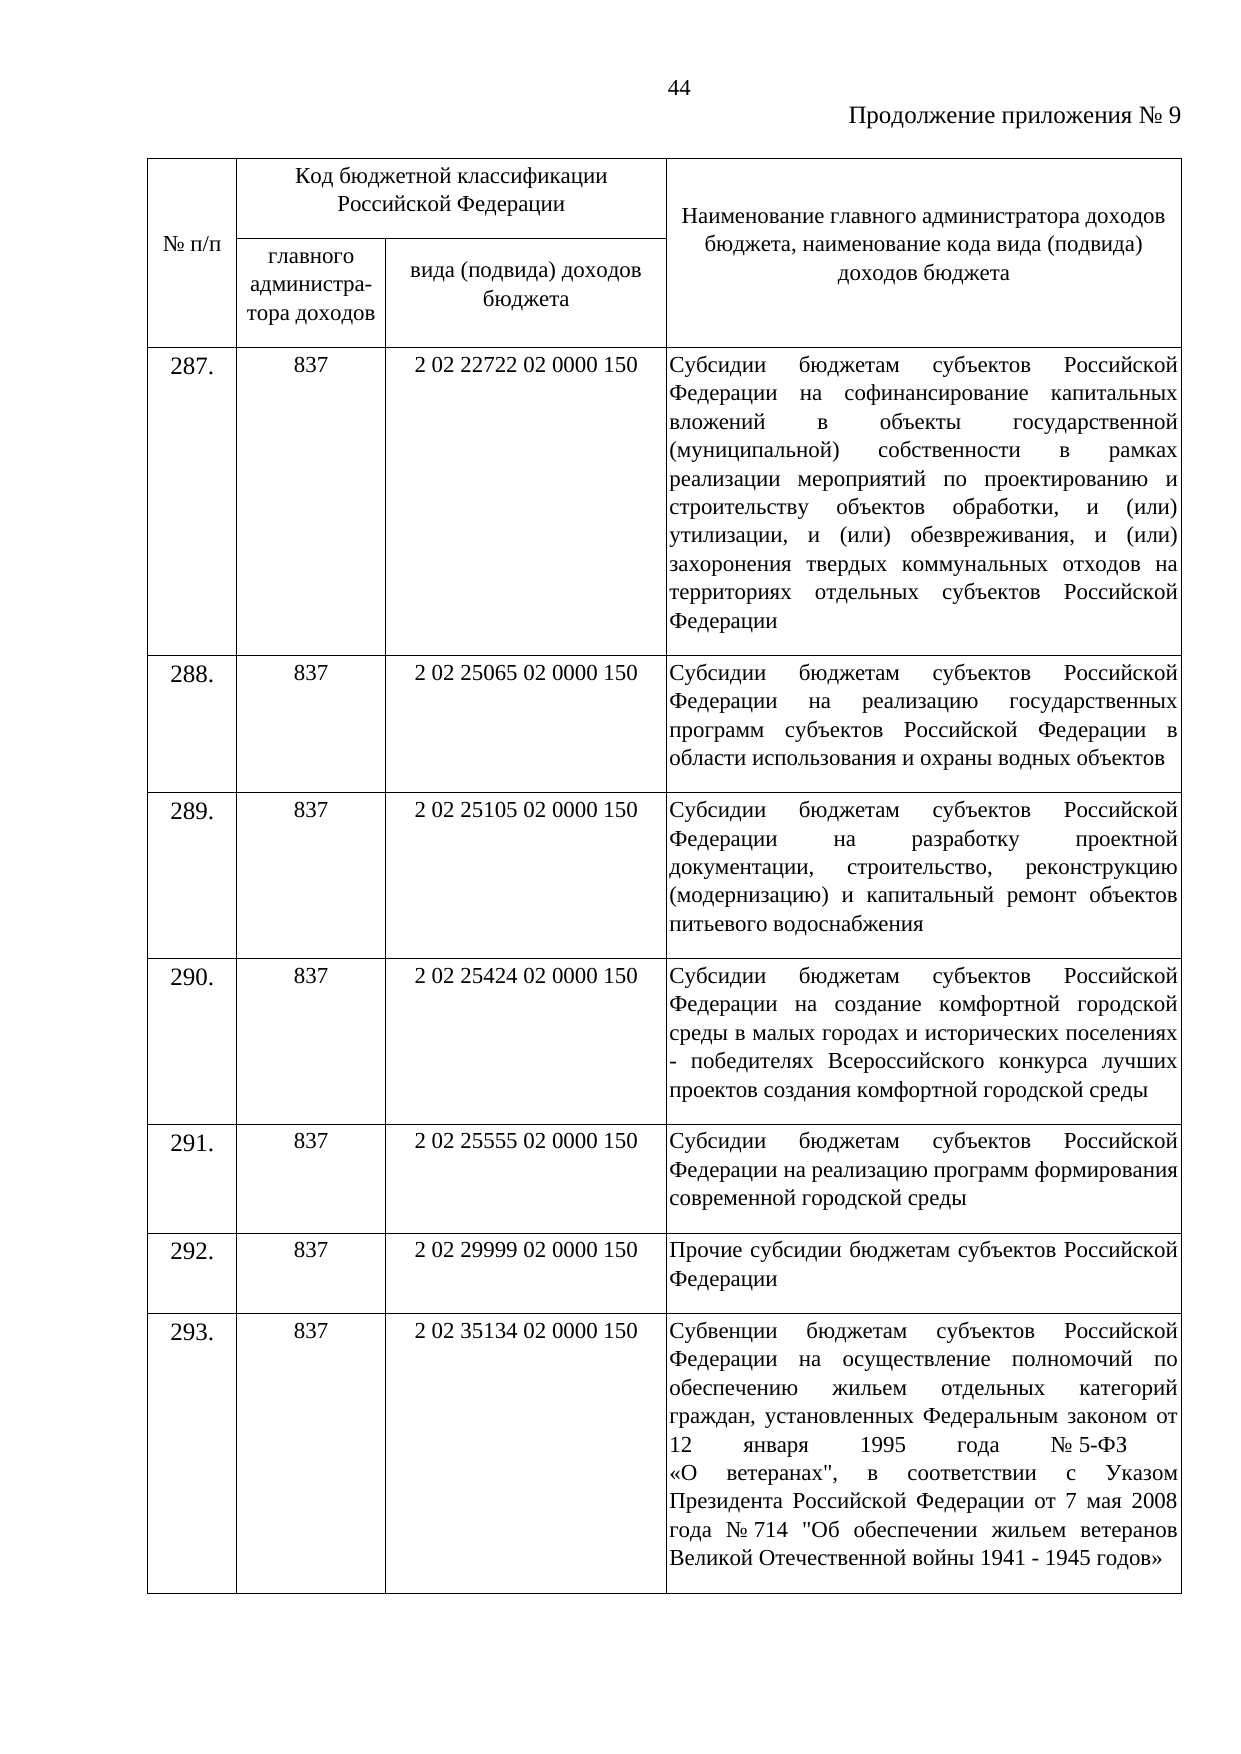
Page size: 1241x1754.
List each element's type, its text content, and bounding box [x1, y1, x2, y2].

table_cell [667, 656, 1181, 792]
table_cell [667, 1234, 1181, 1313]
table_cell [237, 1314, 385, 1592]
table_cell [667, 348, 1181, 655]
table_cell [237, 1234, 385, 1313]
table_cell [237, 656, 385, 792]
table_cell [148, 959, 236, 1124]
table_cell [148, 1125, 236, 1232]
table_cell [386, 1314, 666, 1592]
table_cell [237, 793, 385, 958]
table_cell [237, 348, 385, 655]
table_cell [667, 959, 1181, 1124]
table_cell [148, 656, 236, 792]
table_header № п/п [148, 159, 236, 347]
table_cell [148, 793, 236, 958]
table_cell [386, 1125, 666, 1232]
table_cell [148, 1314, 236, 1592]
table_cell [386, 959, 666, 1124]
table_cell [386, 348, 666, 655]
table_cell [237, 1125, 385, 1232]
table_cell вида (подвида) доходов бюджета [386, 239, 666, 347]
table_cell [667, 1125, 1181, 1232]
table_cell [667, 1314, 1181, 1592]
table_header Код бюджетной классификации Российской Федерации [237, 159, 666, 238]
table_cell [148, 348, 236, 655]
table_header Наименование главного администратора доходов бюджета, наименование кода вида (подвида) доходов бюджета [667, 159, 1181, 347]
table_cell главного администра-тора доходов [237, 239, 385, 347]
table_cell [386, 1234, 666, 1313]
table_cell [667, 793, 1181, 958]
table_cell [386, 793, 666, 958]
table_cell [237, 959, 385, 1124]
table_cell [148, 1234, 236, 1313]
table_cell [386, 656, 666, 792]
